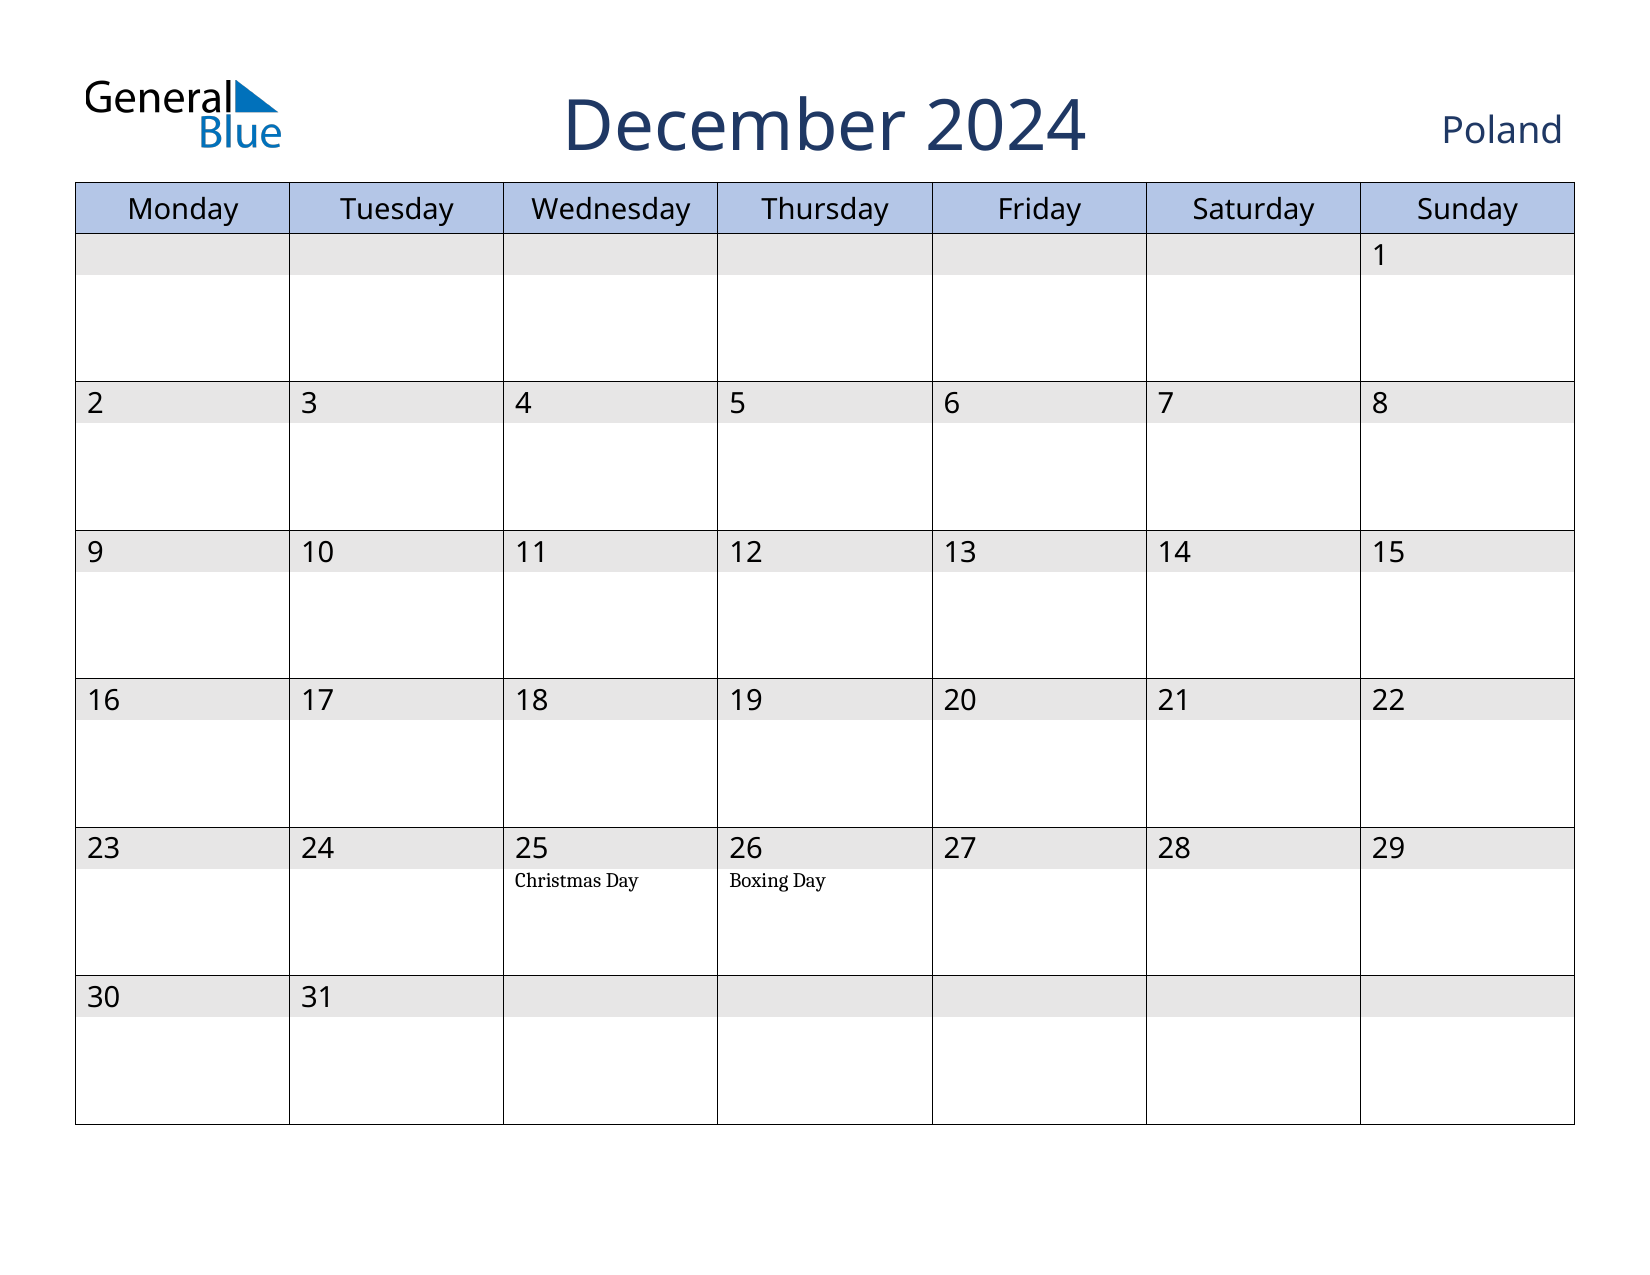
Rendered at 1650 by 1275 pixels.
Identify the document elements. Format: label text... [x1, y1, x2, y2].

table_cell [76, 720, 289, 827]
table_cell [1147, 976, 1360, 1017]
table_cell [933, 976, 1146, 1017]
table_cell [504, 720, 717, 827]
table_cell [1147, 572, 1360, 678]
table_cell [933, 423, 1146, 530]
table_cell [1361, 275, 1574, 381]
table_cell [290, 234, 503, 275]
table_cell [1147, 1017, 1360, 1123]
table_cell [1361, 869, 1574, 975]
table_cell 23 [76, 828, 289, 869]
table_cell 31 [290, 976, 503, 1017]
table_cell [1147, 720, 1360, 827]
table_cell 20 [933, 679, 1146, 720]
table_cell 18 [504, 679, 717, 720]
table_cell [718, 572, 932, 678]
picture [86, 80, 281, 148]
table_cell 9 [76, 531, 289, 572]
table_cell [1361, 423, 1574, 530]
table_cell [1147, 275, 1360, 381]
table_header December 2024 [504, 75, 1146, 182]
table_cell [290, 572, 503, 678]
table_cell [76, 869, 289, 975]
table_cell Tuesday [290, 183, 503, 233]
table_header [76, 75, 503, 182]
table_cell [504, 572, 717, 678]
table_cell [933, 275, 1146, 381]
table_cell [504, 976, 717, 1017]
table_cell [718, 976, 932, 1017]
table_cell 29 [1361, 828, 1574, 869]
table_cell 5 [718, 382, 932, 423]
table_cell 30 [76, 976, 289, 1017]
table_cell Boxing Day [718, 869, 932, 975]
table_cell [933, 234, 1146, 275]
table_cell 13 [933, 531, 1146, 572]
table_cell [933, 869, 1146, 975]
table_cell [1147, 234, 1360, 275]
table_cell 4 [504, 382, 717, 423]
table_cell [933, 720, 1146, 827]
table_cell 8 [1361, 382, 1574, 423]
table_cell 1 [1361, 234, 1574, 275]
table_cell Sunday [1361, 183, 1574, 233]
table_cell [290, 869, 503, 975]
table_cell 21 [1147, 679, 1360, 720]
table_cell 26 [718, 828, 932, 869]
table_cell 17 [290, 679, 503, 720]
table_cell 19 [718, 679, 932, 720]
table_cell [290, 275, 503, 381]
table_cell 16 [76, 679, 289, 720]
table_cell Christmas Day [504, 869, 717, 975]
table_cell 25 [504, 828, 717, 869]
table_cell [504, 275, 717, 381]
table_cell 6 [933, 382, 1146, 423]
table_cell [1361, 976, 1574, 1017]
table_cell [76, 423, 289, 530]
table_cell 24 [290, 828, 503, 869]
table_cell [290, 720, 503, 827]
table_cell [718, 1017, 932, 1123]
table_cell Thursday [718, 183, 932, 233]
table_cell [933, 572, 1146, 678]
table_cell [504, 234, 717, 275]
table_cell [1361, 572, 1574, 678]
table_cell 12 [718, 531, 932, 572]
table_cell 7 [1147, 382, 1360, 423]
table_cell [718, 423, 932, 530]
table_cell 10 [290, 531, 503, 572]
table_cell 22 [1361, 679, 1574, 720]
table_cell Saturday [1147, 183, 1360, 233]
table_cell [718, 275, 932, 381]
table_cell [290, 423, 503, 530]
table_cell 15 [1361, 531, 1574, 572]
table_cell 11 [504, 531, 717, 572]
table_cell 14 [1147, 531, 1360, 572]
table_cell [290, 1017, 503, 1123]
table_cell Monday [76, 183, 289, 233]
table_cell Wednesday [504, 183, 717, 233]
table_cell Friday [933, 183, 1146, 233]
table_cell [504, 1017, 717, 1123]
table_cell [933, 1017, 1146, 1123]
table_cell 27 [933, 828, 1146, 869]
table_cell [76, 275, 289, 381]
table_cell 2 [76, 382, 289, 423]
table_cell 3 [290, 382, 503, 423]
table_cell [1147, 423, 1360, 530]
table_cell [76, 234, 289, 275]
table_cell [504, 423, 717, 530]
table_header Poland [1146, 75, 1574, 182]
table_cell [1361, 720, 1574, 827]
table_cell [718, 234, 932, 275]
table_cell [718, 720, 932, 827]
table_cell [76, 572, 289, 678]
table_cell [1147, 869, 1360, 975]
table_cell [76, 1017, 289, 1123]
table_cell [1361, 1017, 1574, 1123]
table_cell 28 [1147, 828, 1360, 869]
